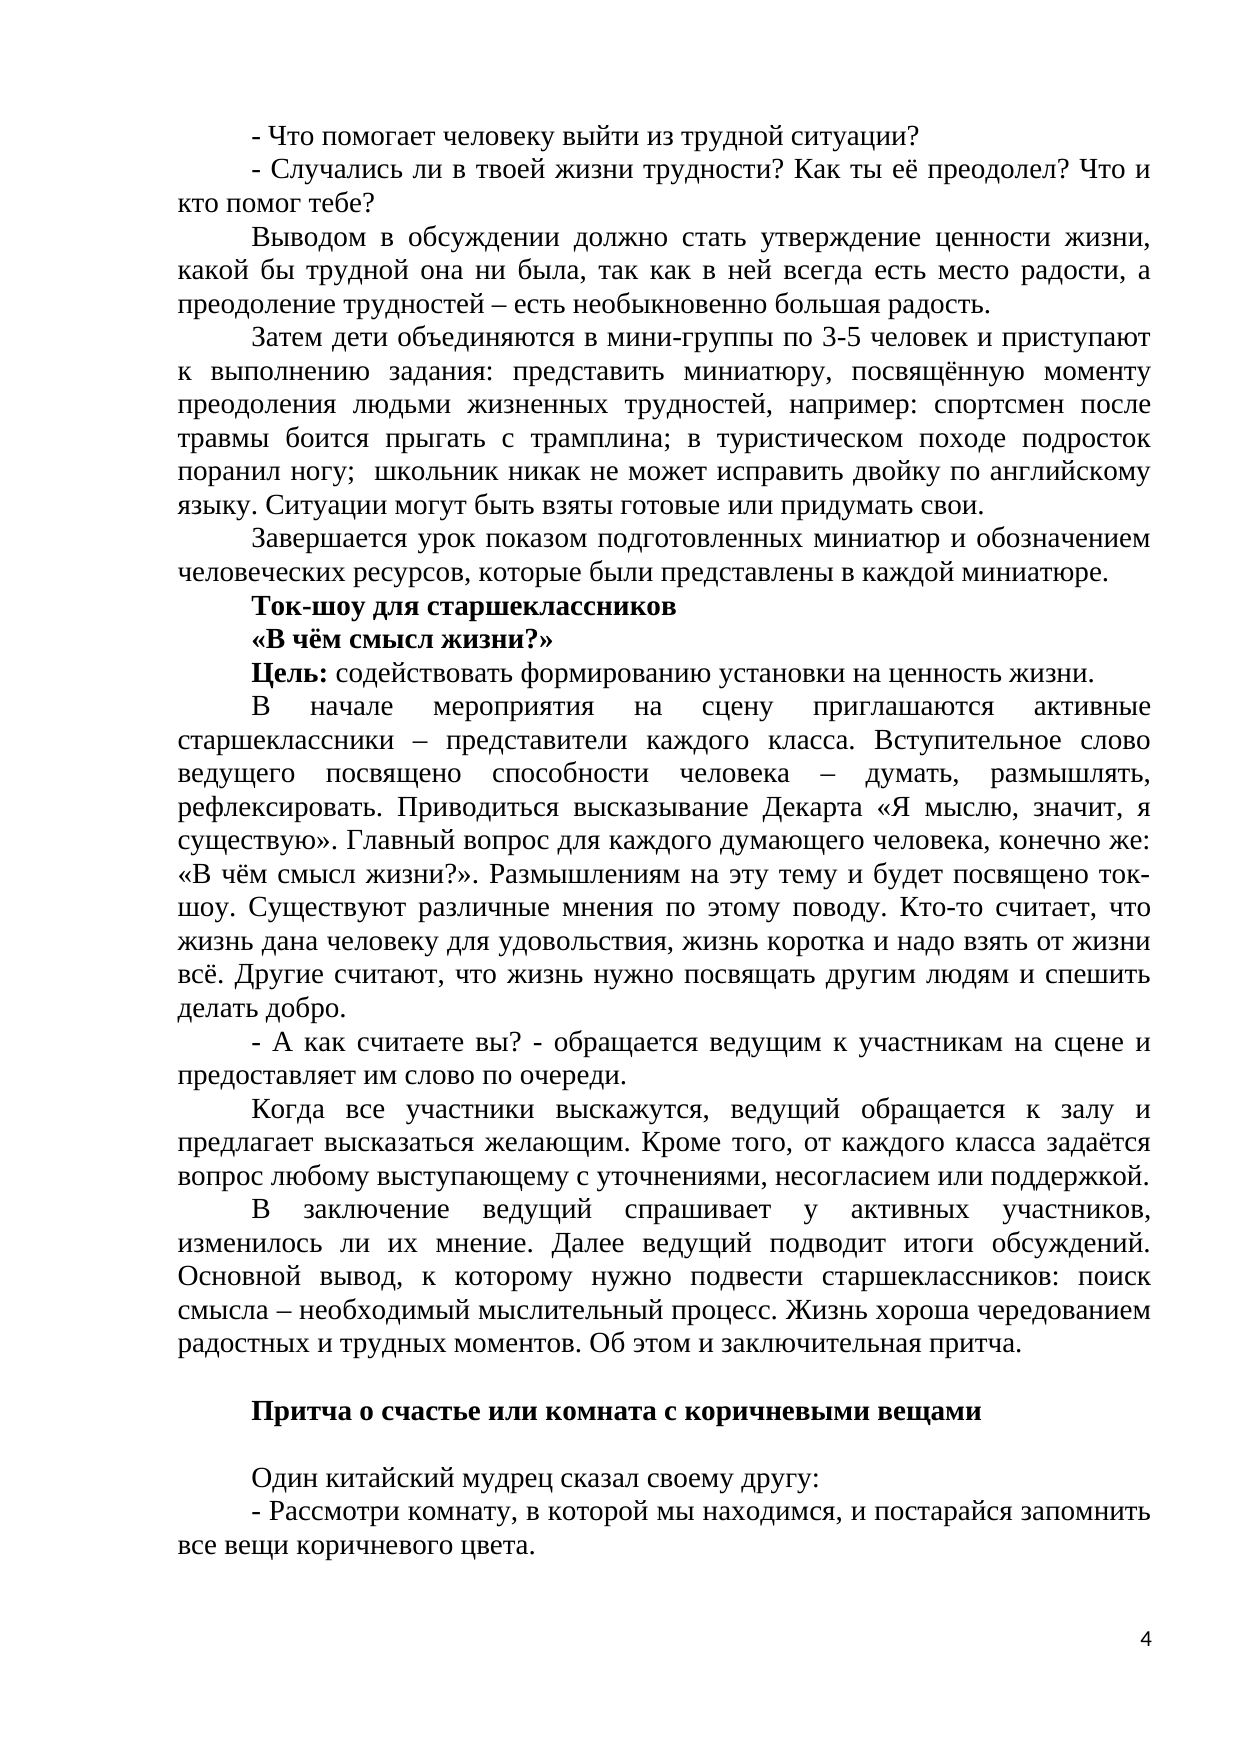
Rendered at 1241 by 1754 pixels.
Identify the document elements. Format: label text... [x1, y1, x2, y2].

text - А как считаете вы? - обращается ведущим к участникам на сцене и предоставляет им слово по очереди. [177, 1024, 1152, 1091]
text Завершается урок показом подготовленных миниатюр и обозначением человеческих ресурсов, которые были представлены в каждой миниатюре. [177, 521, 1152, 588]
text Затем дети объединяются в мини-группы по 3-5 человек и приступают к выполнению задания: представить миниатюру, посвящённую моменту преодоления людьми жизненных трудностей, например: спортсмен после травмы боится прыгать с трамплина; в туристическом походе подросток поранил ногу; школьник никак не может исправить двойку по английскому языку. Ситуации могут быть взяты готовые или придумать свои. [177, 319, 1152, 521]
text Ток-шоу для старшеклассников [177, 588, 1152, 621]
text Когда все участники выскажутся, ведущий обращается к залу и предлагает высказаться желающим. Кроме того, от каждого класса задаётся вопрос любому выступающему с уточнениями, несогласием или поддержкой. [177, 1091, 1152, 1191]
text В начале мероприятия на сцену приглашаются активные старшеклассники – представители каждого класса. Вступительное слово ведущего посвящено способности человека – думать, размышлять, рефлексировать. Приводиться высказывание Декарта «Я мыслю, значит, я существую». Главный вопрос для каждого думающего человека, конечно же: «В чём смысл жизни?». Размышлениям на эту тему и будет посвящено ток-шоу. Существуют различные мнения по этому поводу. Кто-то считает, что жизнь дана человеку для удовольствия, жизнь коротка и надо взять от жизни всё. Другие считают, что жизнь нужно посвящать другим людям и спешить делать добро. [177, 688, 1152, 1024]
text - Рассмотри комнату, в которой мы находимся, и постарайся запомнить все вещи коричневого цвета. [177, 1493, 1152, 1560]
text В заключение ведущий спрашивает у активных участников, изменилось ли их мнение. Далее ведущий подводит итоги обсуждений. Основной вывод, к которому нужно подвести старшеклассников: поиск смысла – необходимый мыслительный процесс. Жизнь хороша чередованием радостных и трудных моментов. Об этом и заключительная притча. [177, 1191, 1152, 1359]
text Выводом в обсуждении должно стать утверждение ценности жизни, какой бы трудной она ни была, так как в ней всегда есть место радости, а преодоление трудностей – есть необыкновенно большая радость. [177, 219, 1152, 319]
text Один китайский мудрец сказал своему другу: [177, 1460, 1152, 1493]
text Цель: содействовать формированию установки на ценность жизни. [177, 655, 1152, 688]
text «В чём смысл жизни?» [177, 621, 1152, 655]
text - Случались ли в твоей жизни трудности? Как ты её преодолел? Что и кто помог тебе? [177, 152, 1152, 219]
text Притча о счастье или комната с коричневыми вещами [177, 1393, 1152, 1426]
text - Что помогает человеку выйти из трудной ситуации? [177, 118, 1152, 152]
